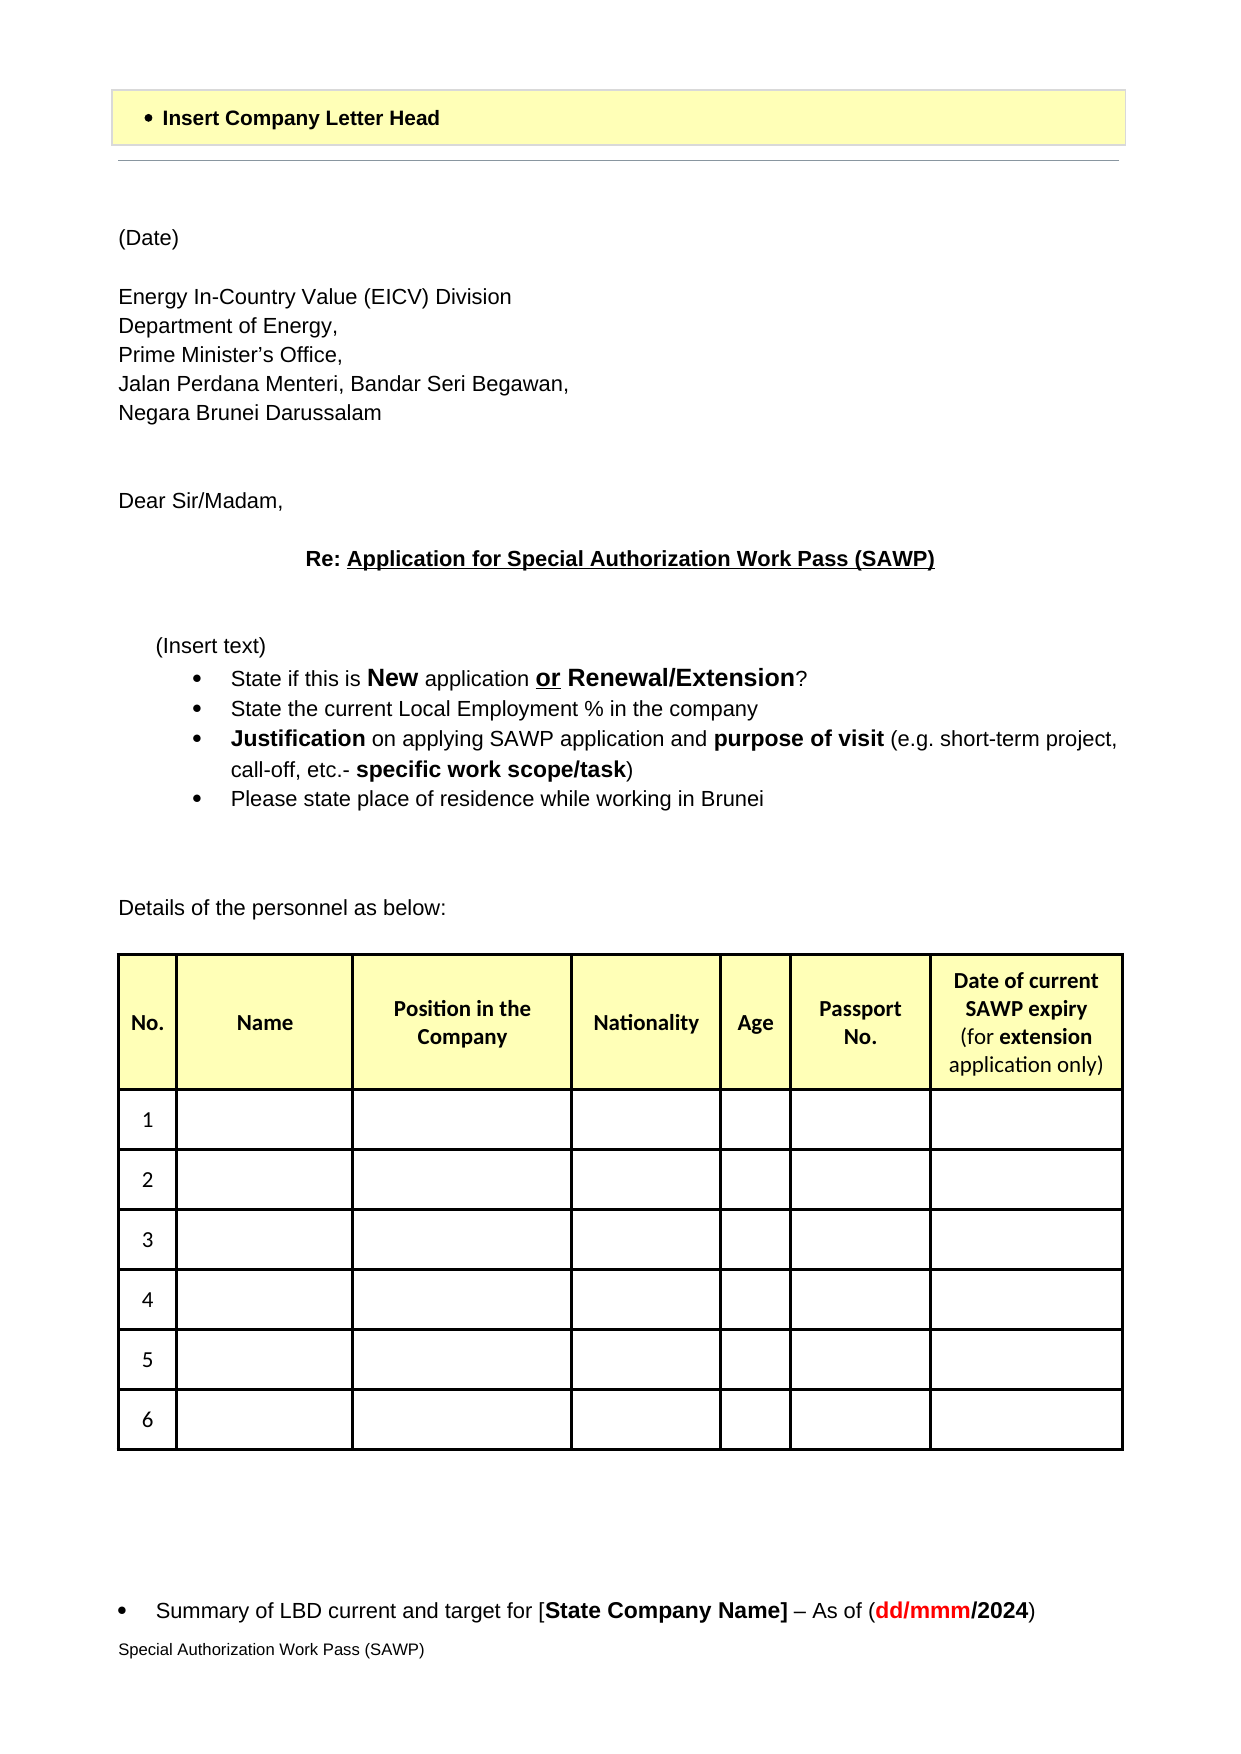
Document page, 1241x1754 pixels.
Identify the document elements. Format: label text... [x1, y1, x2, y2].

table_cell 5 [120, 1331, 175, 1388]
table_cell [573, 1391, 719, 1448]
table_cell 6 [120, 1391, 175, 1448]
text Details of the personnel as below: [118, 894, 1122, 920]
table_cell [573, 1211, 719, 1268]
table_cell [354, 1271, 570, 1328]
table_cell [932, 1271, 1121, 1328]
table_cell [354, 1331, 570, 1388]
table_header Name [178, 956, 351, 1088]
table_cell [354, 1091, 570, 1148]
table_cell [178, 1331, 351, 1388]
table_cell [722, 1271, 789, 1328]
text Department of Energy, [118, 313, 1122, 338]
table_cell [792, 1091, 929, 1148]
table_header Position in the Company [354, 956, 570, 1088]
text Re: Application for Special Authorization Work Pass (SAWP) [118, 546, 1122, 571]
table_cell [932, 1091, 1121, 1148]
table_cell [354, 1391, 570, 1448]
table_cell [792, 1211, 929, 1268]
table_cell [792, 1391, 929, 1448]
table_cell 3 [120, 1211, 175, 1268]
table_cell 1 [120, 1091, 175, 1148]
text Negara Brunei Darussalam [118, 400, 1122, 425]
table_cell [178, 1391, 351, 1448]
list (Date) [118, 225, 1122, 250]
table_cell [792, 1151, 929, 1208]
text Energy In-Country Value (EICV) Division [118, 284, 1122, 309]
text Dear Sir/Madam, [118, 488, 1122, 513]
text (Insert text) [155, 633, 1122, 659]
table_cell 4 [120, 1271, 175, 1328]
table_header Date of current SAWP expiry (for extension application only) [932, 956, 1121, 1088]
table_cell 2 [120, 1151, 175, 1208]
table_header Passport No. [792, 956, 929, 1088]
list Please state place of residence while working in Brunei [193, 786, 1122, 811]
table_cell [722, 1211, 789, 1268]
table_cell [722, 1331, 789, 1388]
table_header No. [120, 956, 175, 1088]
list State if this is New application or Renewal/Extension? [193, 663, 1122, 691]
table_header Age [722, 956, 789, 1088]
table_header Nationality [573, 956, 719, 1088]
table_cell [932, 1331, 1121, 1388]
list State the current Local Employment % in the company [193, 696, 1122, 721]
table_cell [573, 1091, 719, 1148]
table_cell [722, 1391, 789, 1448]
table_cell [792, 1331, 929, 1388]
list Summary of LBD current and target for [State Company Name] – As of (dd/mmm/2024) [118, 1597, 1122, 1623]
table_cell [178, 1211, 351, 1268]
table_cell [573, 1331, 719, 1388]
table_cell [722, 1151, 789, 1208]
list Justification on applying SAWP application and purpose of visit (e.g. short-term project, call-off, etc.- specific work scope/task) [193, 725, 1122, 782]
table_cell [354, 1151, 570, 1208]
table_cell [932, 1391, 1121, 1448]
table_cell [178, 1091, 351, 1148]
table_cell [932, 1151, 1121, 1208]
table_cell [722, 1091, 789, 1148]
table_cell [792, 1271, 929, 1328]
text Jalan Perdana Menteri, Bandar Seri Begawan, [118, 371, 1122, 396]
table_cell [573, 1151, 719, 1208]
table_cell [354, 1211, 570, 1268]
table_cell [932, 1211, 1121, 1268]
table_cell [178, 1151, 351, 1208]
table_cell [573, 1271, 719, 1328]
table_cell [178, 1271, 351, 1328]
text Prime Minister’s Office, [118, 342, 1122, 367]
